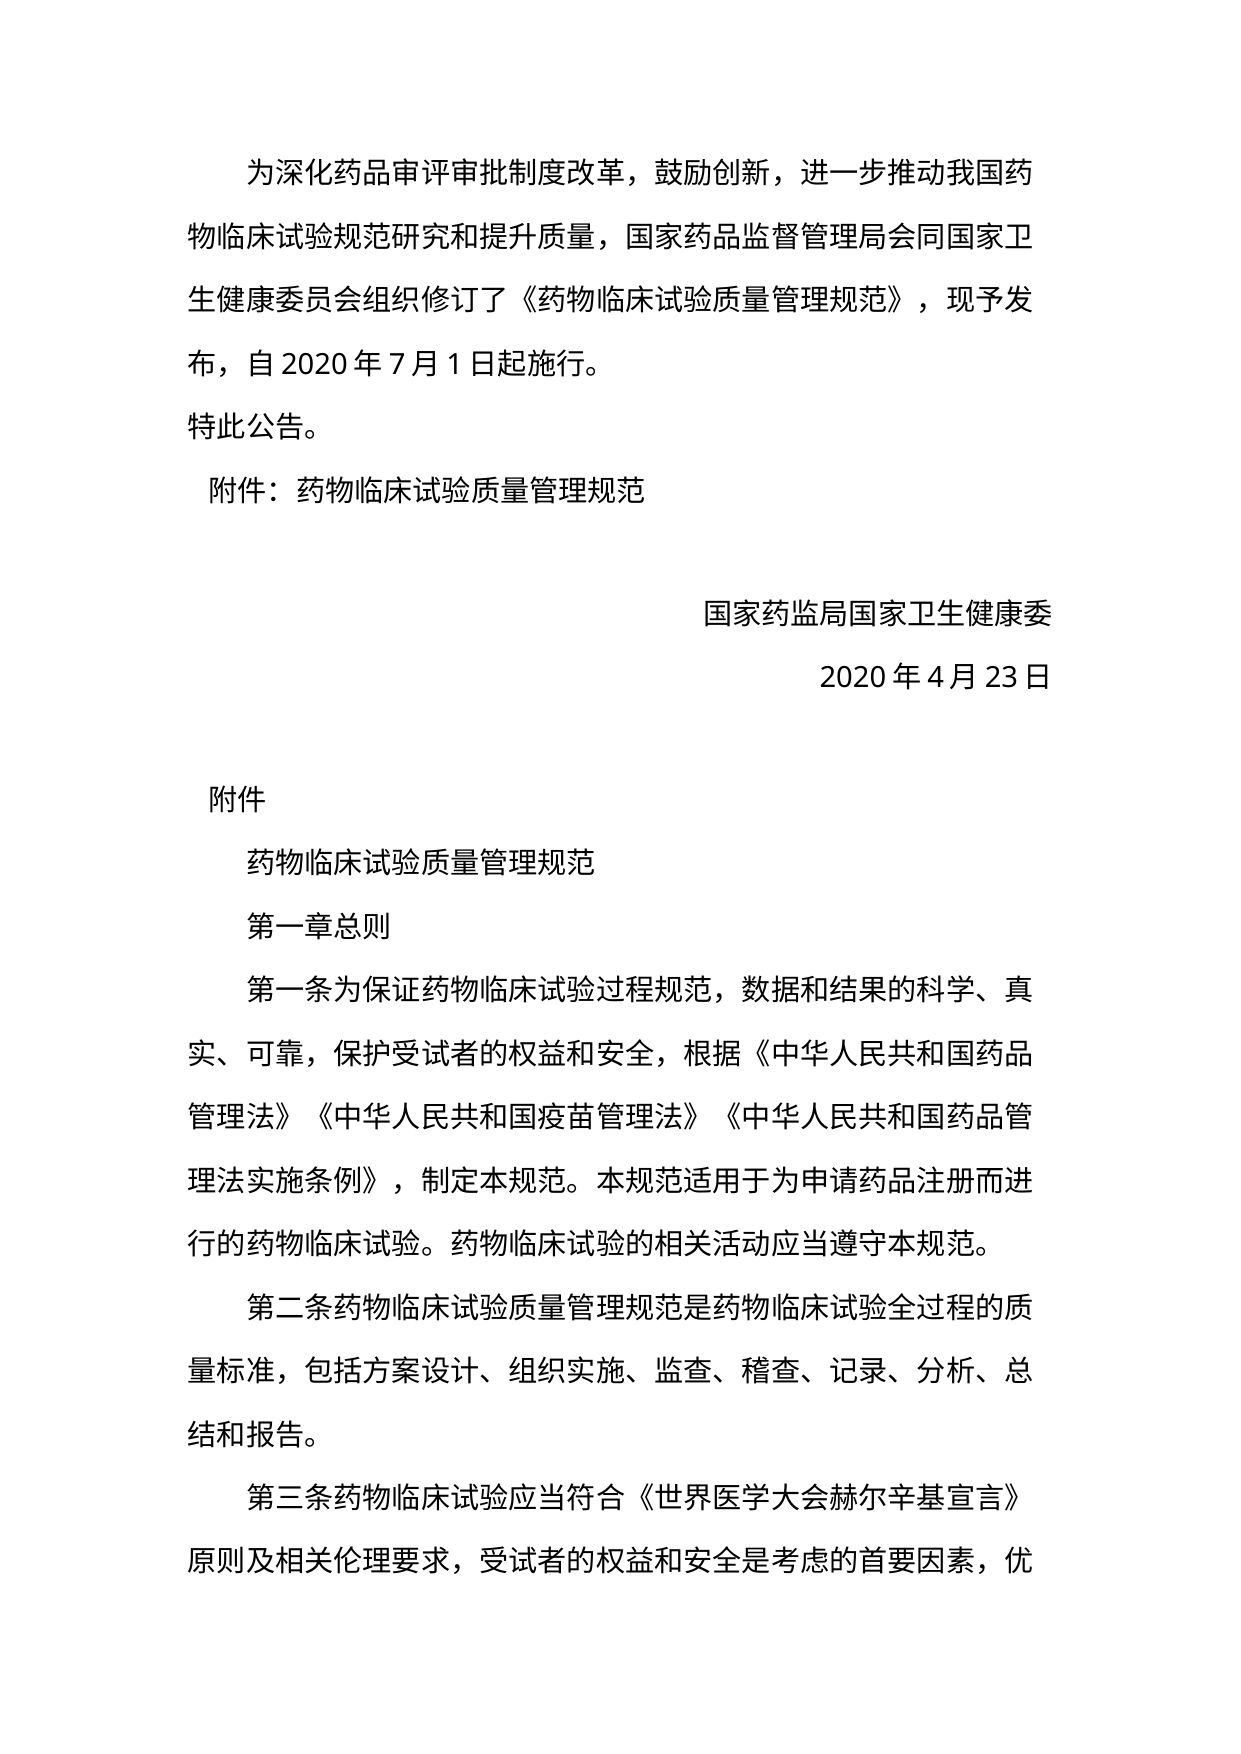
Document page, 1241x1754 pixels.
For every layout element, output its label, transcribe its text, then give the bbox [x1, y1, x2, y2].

text 附件 [187, 777, 1053, 819]
text 为深化药品审评审批制度改革，鼓励创新，进一步推动我国药物临床试验规范研究和提升质量，国家药品监督管理局会同国家卫生健康委员会组织修订了《药物临床试验质量管理规范》，现予发布，自2020年7月1日起施行。 特此公告。 [187, 150, 1053, 446]
text 第二条药物临床试验质量管理规范是药物临床试验全过程的质量标准，包括方案设计、组织实施、监查、稽查、记录、分析、总结和报告。 [187, 1284, 1053, 1453]
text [187, 1474, 1053, 1580]
text 第一条为保证药物临床试验过程规范，数据和结果的科学、真实、可靠，保护受试者的权益和安全，根据《中华人民共和国药品管理法》《中华人民共和国疫苗管理法》《中华人民共和国药品管理法实施条例》，制定本规范。本规范适用于为申请药品注册而进行的药物临床试验。药物临床试验的相关活动应当遵守本规范。 [187, 967, 1053, 1263]
text 第一章总则 [187, 903, 1053, 946]
text 附件：药物临床试验质量管理规范 [187, 467, 1053, 509]
text 药物临床试验质量管理规范 [187, 840, 1053, 882]
text 国家药监局国家卫生健康委 2020年4月23日 [187, 590, 1053, 696]
